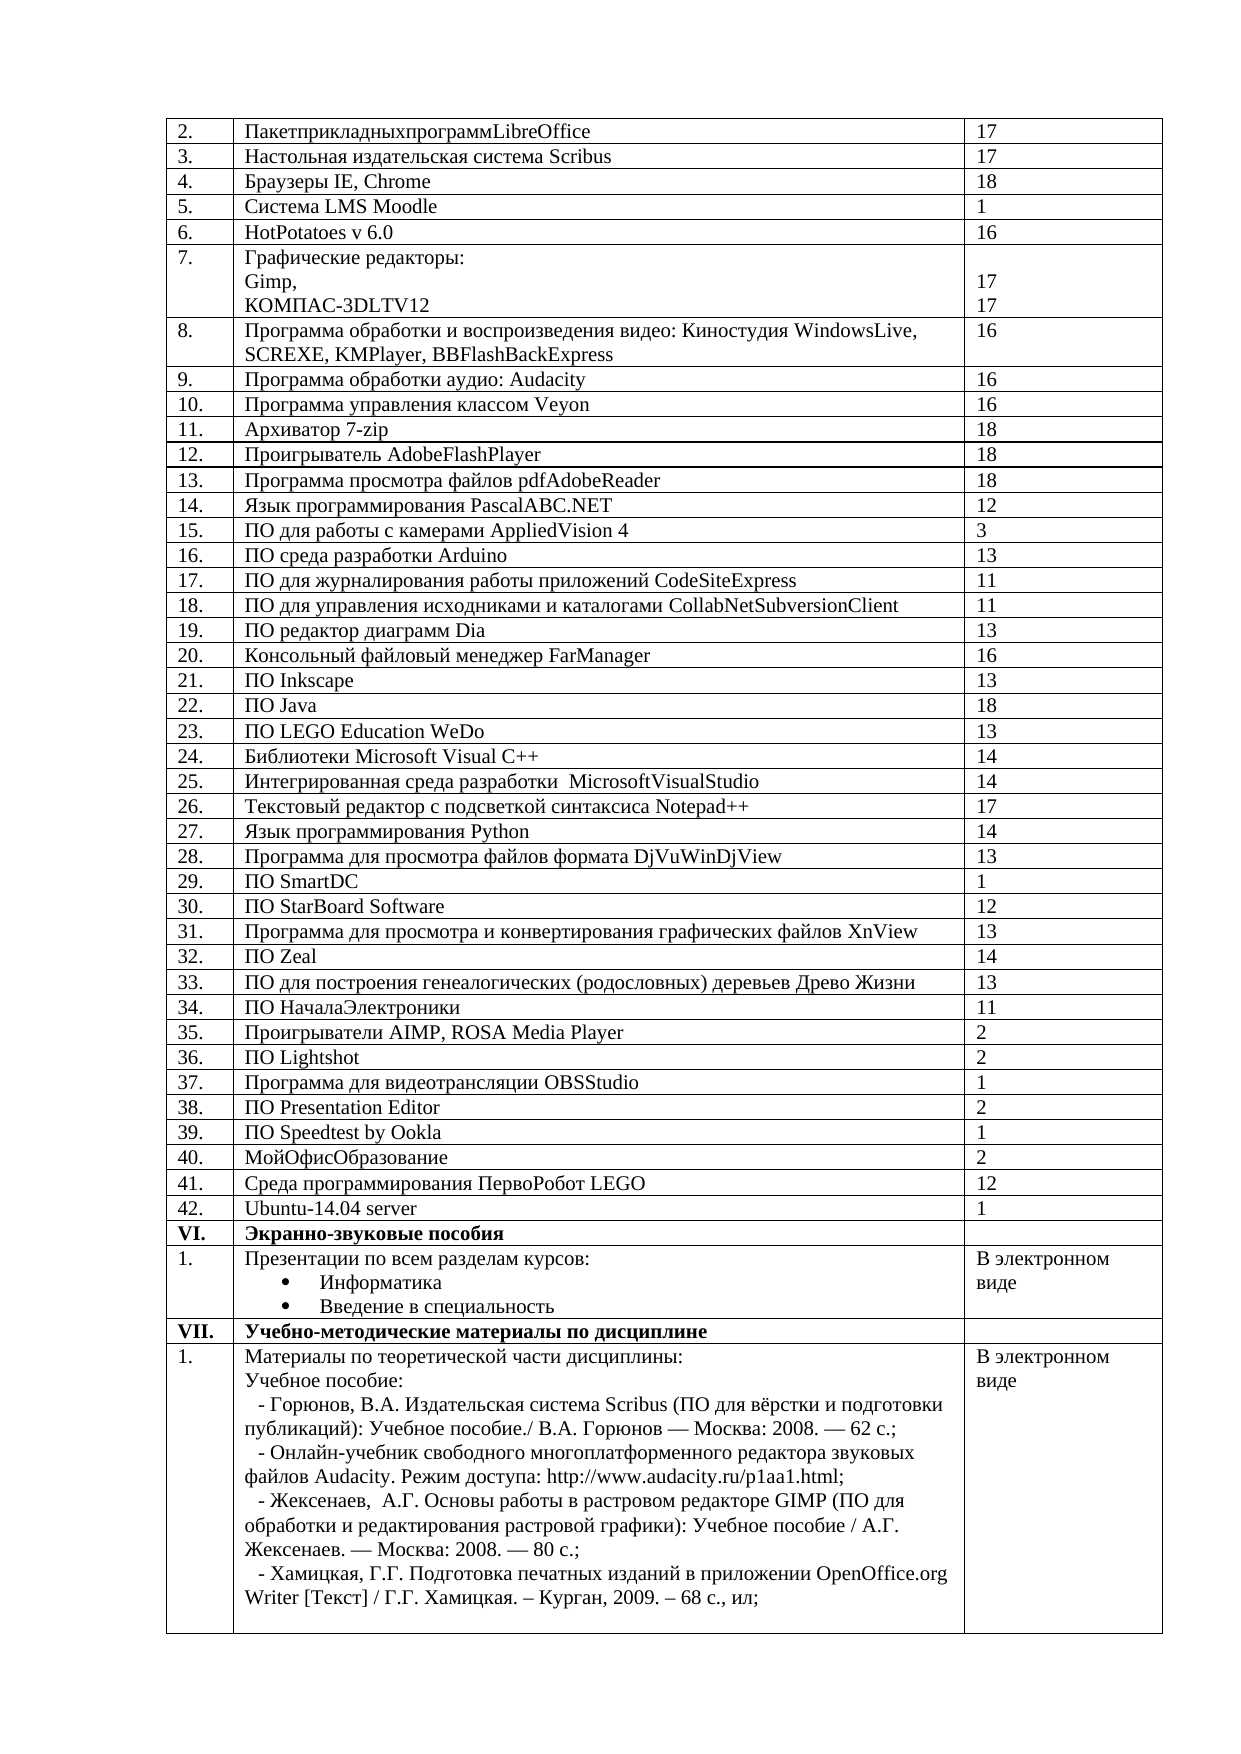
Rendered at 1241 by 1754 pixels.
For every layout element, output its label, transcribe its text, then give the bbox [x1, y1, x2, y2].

table_cell 1. [167, 1344, 233, 1633]
table_cell Консольный файловый менеджер FarManager [234, 643, 964, 667]
table_cell Проигрыватель AdobeFlashPlayer [234, 443, 964, 466]
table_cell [234, 1344, 964, 1633]
table_cell ПО НачалаЭлектроники [234, 995, 964, 1019]
table_cell [167, 1045, 233, 1069]
table_cell [167, 144, 233, 168]
table_cell 18 [965, 443, 1162, 466]
table_cell 12 [965, 493, 1162, 517]
table_cell 18 [965, 468, 1162, 492]
table_cell [167, 744, 233, 768]
table_cell ПО редактор диаграмм Dia [234, 618, 964, 642]
table_cell 11 [965, 995, 1162, 1019]
table_cell 2 [965, 1095, 1162, 1119]
table_cell Программа обработки и воспроизведения видео: Киностудия WindowsLive, SCREXE, KMPlayer, BBFlashBackExpress [234, 318, 964, 366]
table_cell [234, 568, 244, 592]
table_cell 11 [965, 593, 1162, 617]
table_cell 1 [965, 1120, 1162, 1144]
table_cell Библиотеки Microsoft Visual C++ [234, 744, 964, 768]
table_cell 14 [965, 819, 1162, 843]
table_cell Настольная издательская система Scribus [234, 144, 964, 168]
table_cell [167, 769, 233, 793]
table_cell [167, 794, 233, 818]
table_cell Программа обработки аудио: Аudacity [234, 367, 964, 391]
table_cell МойОфисОбразование [234, 1145, 964, 1169]
table_cell Интегрированная среда разработки MicrosoftVisualStudio [234, 769, 964, 793]
table_cell Язык программирования PascalABC.NET [234, 493, 964, 517]
table_cell [167, 169, 233, 193]
table_cell [167, 195, 233, 218]
table_cell [167, 443, 233, 466]
table_cell 14 [965, 769, 1162, 793]
table_cell [167, 1095, 233, 1119]
table_cell [167, 119, 233, 143]
table_cell 13 [965, 618, 1162, 642]
table_cell 16 [965, 392, 1162, 416]
table_cell Текстовый редактор с подсветкой синтаксиса Notepad++ [234, 794, 964, 818]
table_cell [167, 618, 233, 642]
table_cell 12 [965, 894, 1162, 918]
table_cell [167, 970, 233, 994]
table_cell Графические редакторы: Gimp, КОМПАС-3DLTV12 [234, 245, 964, 317]
table_cell [167, 392, 233, 416]
table_cell Браузеры IE, Chrome [234, 169, 964, 193]
table_cell 16 [965, 220, 1162, 244]
table_cell 3 [965, 518, 1162, 542]
table_cell VII. [167, 1319, 233, 1343]
table_cell ПО Lightshot [234, 1045, 964, 1069]
table_cell [167, 694, 233, 717]
table_cell [167, 643, 233, 667]
table_cell 16 [965, 318, 1162, 366]
table_cell Ubuntu-14.04 server [234, 1196, 964, 1219]
table_cell [167, 869, 233, 893]
table_cell Язык программирования Python [234, 819, 964, 843]
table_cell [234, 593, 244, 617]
table_cell 1 [965, 869, 1162, 893]
table_cell 13 [965, 970, 1162, 994]
table_cell ПО Zeal [234, 945, 964, 968]
table_cell 18 [965, 694, 1162, 717]
table_cell [167, 493, 233, 517]
table_cell Программа для видеотрансляции OBSStudio [234, 1070, 964, 1094]
table_cell ПО LEGO Education WeDo [234, 719, 964, 743]
table_cell [167, 367, 233, 391]
table_cell ПО среда разработки Arduino [234, 543, 964, 567]
table_cell 18 [965, 169, 1162, 193]
table_cell [167, 719, 233, 743]
table_cell ПО Inkscape [234, 668, 964, 692]
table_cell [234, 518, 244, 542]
table_cell Среда программирования ПервоРобот LEGO [234, 1170, 964, 1194]
table_cell Программа для просмотра и конвертирования графических файлов XnView [234, 919, 964, 943]
table_cell [965, 1319, 1162, 1343]
table_cell Архиватор 7-zip [234, 417, 964, 441]
table_cell 16 [965, 643, 1162, 667]
table_cell 1 [965, 1070, 1162, 1094]
table_cell [167, 894, 233, 918]
table_cell Проигрыватели AIMP, ROSA Media Player [234, 1020, 964, 1044]
table_cell [167, 245, 233, 317]
table_cell [965, 1221, 1162, 1245]
table_cell [167, 568, 233, 592]
table_cell Система LMS Moodle [234, 195, 964, 218]
table_cell 13 [965, 543, 1162, 567]
table_cell 11 [965, 568, 1162, 592]
table_cell [167, 468, 233, 492]
table_cell 17 [965, 119, 1162, 143]
table_cell 12 [965, 1170, 1162, 1194]
table_cell [167, 995, 233, 1019]
table_cell ПакетприкладныхпрограммLibreOffice [234, 119, 964, 143]
table_cell [167, 318, 233, 366]
table_cell ПО Java [234, 694, 964, 717]
table_cell ПО для управления исходниками и каталогами CollabNetSubversionClient [668, 593, 964, 617]
table_cell В электронном виде [965, 1344, 1162, 1633]
table_cell 18 [965, 417, 1162, 441]
table_cell [167, 919, 233, 943]
table_cell 14 [965, 744, 1162, 768]
table_cell 17 [965, 144, 1162, 168]
table_cell [167, 1145, 233, 1169]
table_cell [167, 668, 233, 692]
table_cell [167, 543, 233, 567]
table_cell HotPotatoes v 6.0 [234, 220, 964, 244]
table_cell [167, 220, 233, 244]
table_cell 13 [965, 668, 1162, 692]
table_cell [167, 593, 233, 617]
table_cell [167, 1020, 233, 1044]
table_cell 14 [965, 945, 1162, 968]
table_cell Экранно-звуковые пособия [234, 1221, 964, 1245]
table_cell 13 [965, 844, 1162, 868]
table_cell Презентации по всем разделам курсов: Информатика Введение в специальность [234, 1246, 964, 1318]
table_cell [167, 819, 233, 843]
table_cell [167, 945, 233, 968]
table_cell 2 [965, 1145, 1162, 1169]
table_cell ПО для журналирования работы приложений CodeSiteExpress [654, 568, 964, 592]
table_cell Программа для просмотра файлов формата DjVuWinDjView [234, 844, 964, 868]
table_cell 2 [965, 1045, 1162, 1069]
table_cell [167, 1070, 233, 1094]
table_cell 13 [965, 919, 1162, 943]
table_cell [167, 1120, 233, 1144]
table_cell 17 [965, 794, 1162, 818]
table_cell ПО Speedtest by Ookla [234, 1120, 964, 1144]
table_cell ПО Presentation Editor [234, 1095, 964, 1119]
table_cell [167, 518, 233, 542]
table_cell 1 [965, 1196, 1162, 1219]
table_cell 17 17 [965, 245, 1162, 317]
table_cell ПО StarBoard Software [234, 894, 964, 918]
table_cell В электронном виде [965, 1246, 1162, 1318]
table_cell 16 [965, 367, 1162, 391]
table_cell 1 [965, 195, 1162, 218]
table_cell 1. [167, 1246, 233, 1318]
table_cell ПО для работы с камерами AppliedVision 4 [490, 518, 964, 542]
table_cell [167, 1196, 233, 1219]
table_cell [167, 844, 233, 868]
table_cell Программа просмотра файлов pdfAdobeReader [234, 468, 964, 492]
table_cell Учебно-методические материалы по дисциплине [234, 1319, 964, 1343]
table_cell Программа управления классом Veyon [234, 392, 964, 416]
table_cell ПО SmartDC [234, 869, 964, 893]
table_cell [167, 1170, 233, 1194]
table_cell [167, 417, 233, 441]
table_cell 13 [965, 719, 1162, 743]
table_cell VI. [167, 1221, 233, 1245]
table_cell ПО для построения генеалогических (родословных) деревьев Древо Жизни [234, 970, 964, 994]
table_cell 2 [965, 1020, 1162, 1044]
